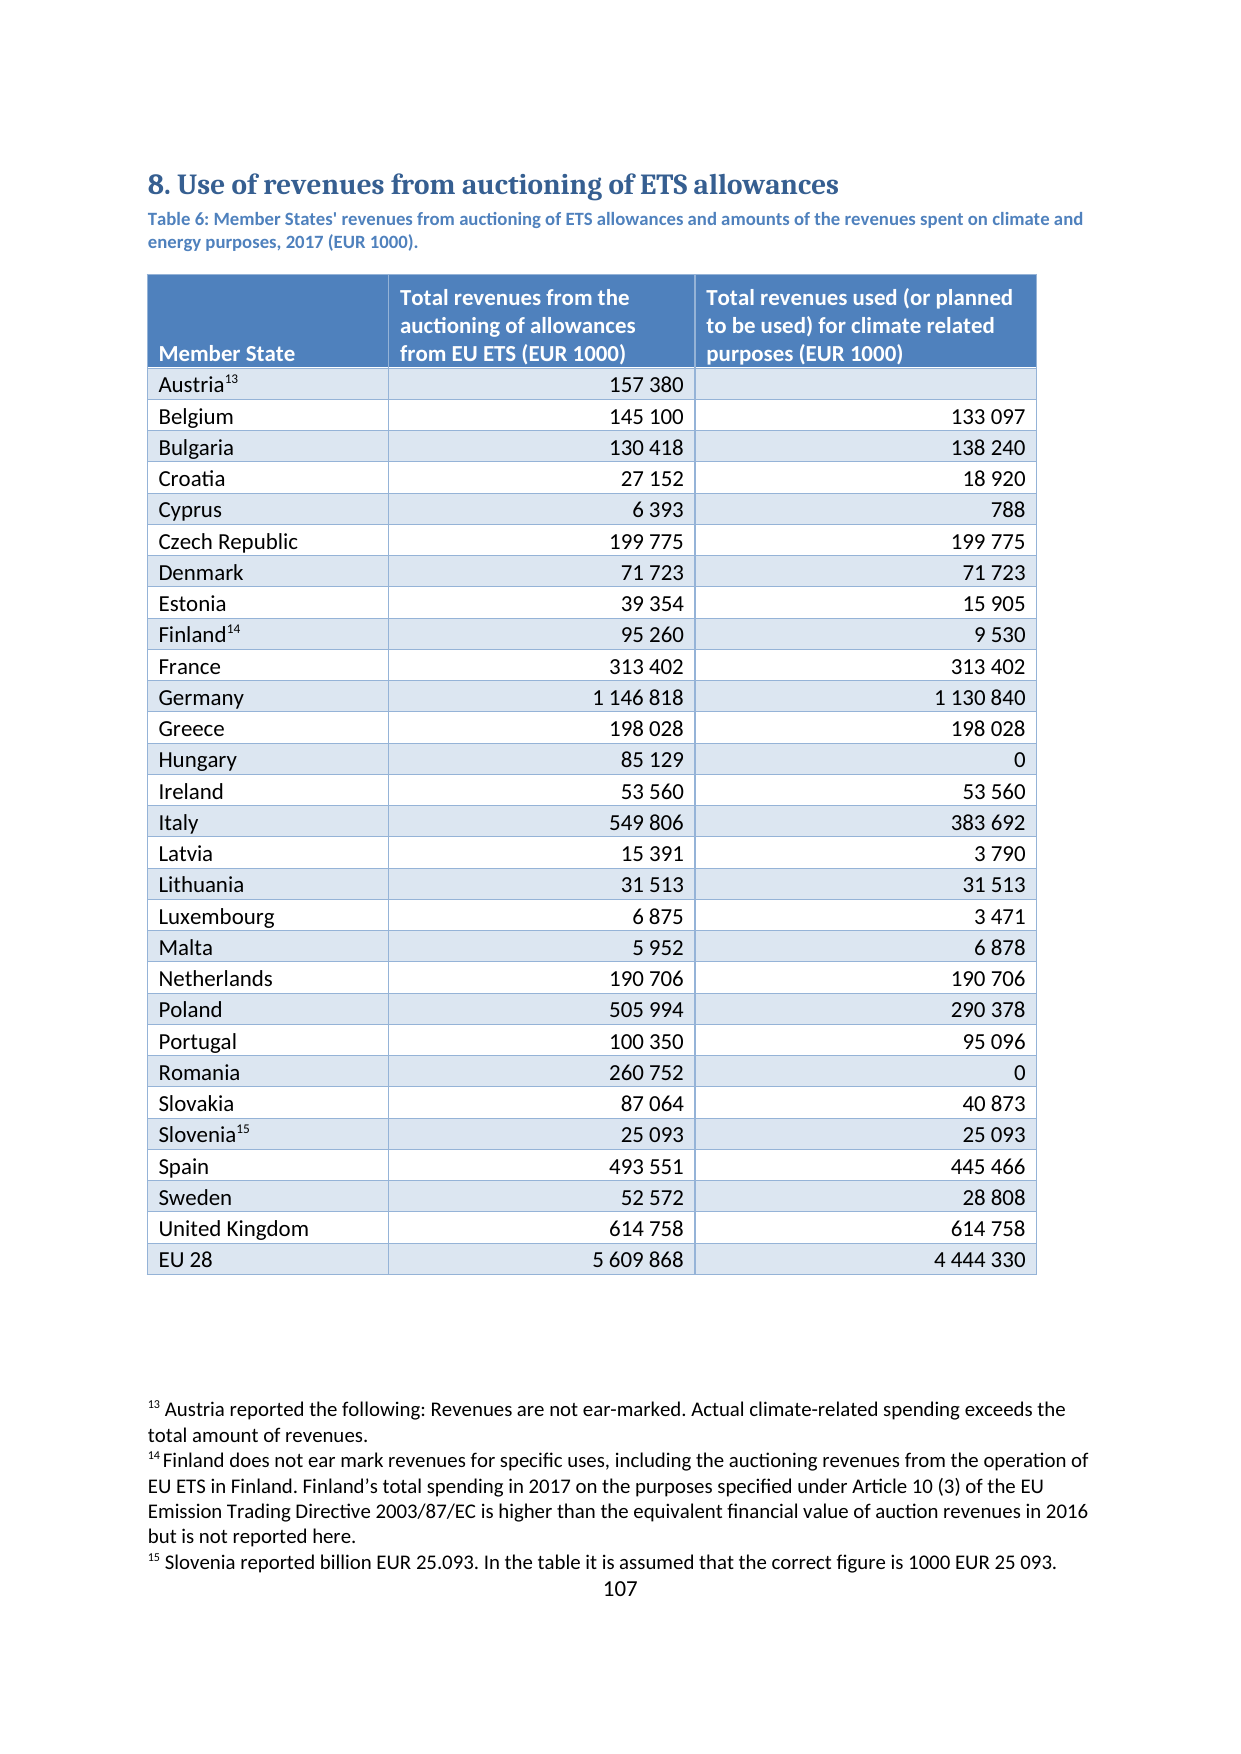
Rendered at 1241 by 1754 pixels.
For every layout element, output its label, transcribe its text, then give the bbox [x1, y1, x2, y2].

table_cell 290 378 [696, 994, 1036, 1024]
table_cell 0 [696, 1056, 1036, 1086]
table_header Total revenues from the auctioning of allowances from EU ETS (EUR 1000) [389, 275, 694, 367]
table_cell 788 [696, 494, 1036, 524]
table_cell 53 560 [389, 775, 694, 805]
table_cell 100 350 [389, 1025, 694, 1055]
table_cell 493 551 [389, 1150, 694, 1180]
table_cell Netherlands [148, 962, 388, 992]
table_cell Malta [148, 931, 388, 961]
table_cell 138 240 [696, 431, 1036, 461]
table_cell 549 806 [389, 806, 694, 836]
table_cell Cyprus [148, 494, 388, 524]
table_cell 31 513 [696, 869, 1036, 899]
table_cell 52 572 [389, 1181, 694, 1211]
table_cell 198 028 [696, 712, 1036, 742]
table_cell 40 873 [696, 1087, 1036, 1117]
table_cell 27 152 [389, 462, 694, 492]
table_cell 6 393 [389, 494, 694, 524]
table_cell United Kingdom [148, 1212, 388, 1242]
table_cell 3 790 [696, 837, 1036, 867]
table_cell 313 402 [696, 650, 1036, 680]
table_cell 1 146 818 [389, 681, 694, 711]
table_cell 87 064 [389, 1087, 694, 1117]
table_cell Germany [148, 681, 388, 711]
table_cell 199 775 [696, 525, 1036, 555]
table_cell 3 471 [696, 900, 1036, 930]
table_cell 71 723 [696, 556, 1036, 586]
table_cell 15 905 [696, 587, 1036, 617]
table_cell 53 560 [696, 775, 1036, 805]
table_cell Latvia [148, 837, 388, 867]
table_cell 1 130 840 [696, 681, 1036, 711]
table_cell Croatia [148, 462, 388, 492]
table_cell 39 354 [389, 587, 694, 617]
table_cell Romania [148, 1056, 388, 1086]
table_cell 133 097 [696, 400, 1036, 430]
table_cell Sweden [148, 1181, 388, 1211]
table_cell 190 706 [696, 962, 1036, 992]
table_cell 95 096 [696, 1025, 1036, 1055]
table_cell 95 260 [389, 619, 694, 649]
table_cell 5 952 [389, 931, 694, 961]
table_cell Bulgaria [148, 431, 388, 461]
table_cell Slovenia [148, 1119, 388, 1149]
table_cell Finland [148, 619, 388, 649]
subtitle 8. Use of revenues from auctioning of ETS allowances [148, 168, 1093, 202]
table_cell 130 418 [389, 431, 694, 461]
table_cell 25 093 [696, 1119, 1036, 1149]
table_cell 31 513 [389, 869, 694, 899]
table_cell 313 402 [389, 650, 694, 680]
table_cell 6 878 [696, 931, 1036, 961]
table_cell 25 093 [389, 1119, 694, 1149]
table_cell 18 920 [696, 462, 1036, 492]
table_cell 445 466 [696, 1150, 1036, 1180]
table_header Member State [148, 275, 388, 367]
table_header Total revenues used (or planned to be used) for climate related purposes (EUR 1000) [696, 275, 1036, 367]
table_cell 71 723 [389, 556, 694, 586]
table_cell 28 808 [696, 1181, 1036, 1211]
table_cell 15 391 [389, 837, 694, 867]
table_cell Slovakia [148, 1087, 388, 1117]
table_cell 260 752 [389, 1056, 694, 1086]
table_cell Estonia [148, 587, 388, 617]
table_cell 505 994 [389, 994, 694, 1024]
table_cell 383 692 [696, 806, 1036, 836]
table_cell France [148, 650, 388, 680]
table_cell 614 758 [696, 1212, 1036, 1242]
table_cell 145 100 [389, 400, 694, 430]
table_cell Austria [148, 369, 388, 399]
table_cell 199 775 [389, 525, 694, 555]
table_cell 614 758 [389, 1212, 694, 1242]
table_cell 190 706 [389, 962, 694, 992]
table_cell Czech Republic [148, 525, 388, 555]
table_cell Poland [148, 994, 388, 1024]
table_cell 5 609 868 [389, 1244, 694, 1274]
table_cell 9 530 [696, 619, 1036, 649]
table_cell Ireland [148, 775, 388, 805]
table_cell [696, 369, 1036, 399]
table_cell 6 875 [389, 900, 694, 930]
text Table 6: Member States' revenues from auctioning of ETS allowances and amounts of the revenues spent on climate and energy purposes, 2017 (EUR 1000). [148, 207, 1093, 253]
table_cell Spain [148, 1150, 388, 1180]
table_cell Denmark [148, 556, 388, 586]
table_cell Lithuania [148, 869, 388, 899]
table_cell Luxembourg [148, 900, 388, 930]
table_cell Portugal [148, 1025, 388, 1055]
table_cell 4 444 330 [696, 1244, 1036, 1274]
table_cell Italy [148, 806, 388, 836]
table_cell Greece [148, 712, 388, 742]
table_cell Belgium [148, 400, 388, 430]
table_cell 198 028 [389, 712, 694, 742]
table_cell 85 129 [389, 744, 694, 774]
table_cell 0 [696, 744, 1036, 774]
table_cell EU 28 [148, 1244, 388, 1274]
table_cell Hungary [148, 744, 388, 774]
table_cell 157 380 [389, 369, 694, 399]
